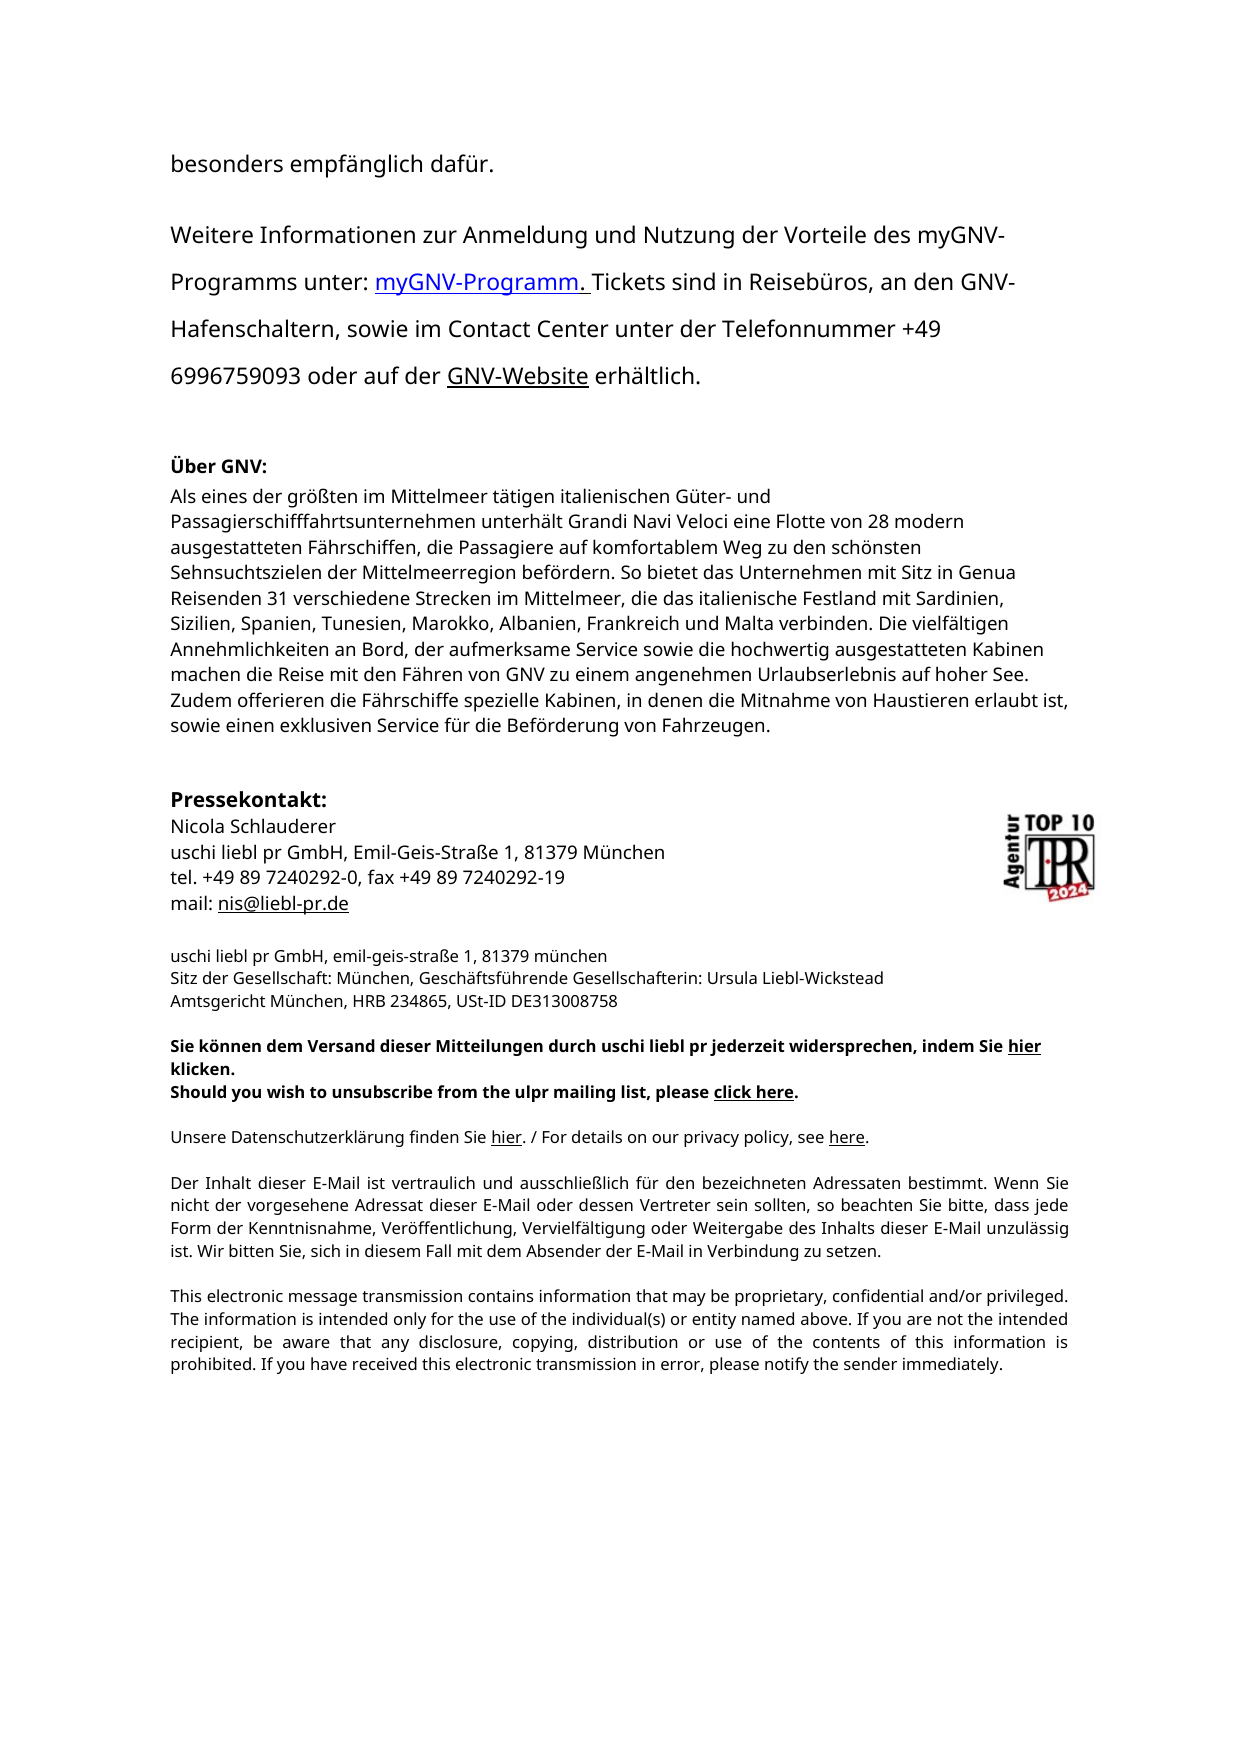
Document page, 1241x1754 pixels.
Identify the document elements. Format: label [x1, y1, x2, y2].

table_header [148, 148, 1093, 1376]
picture [1003, 813, 1103, 904]
